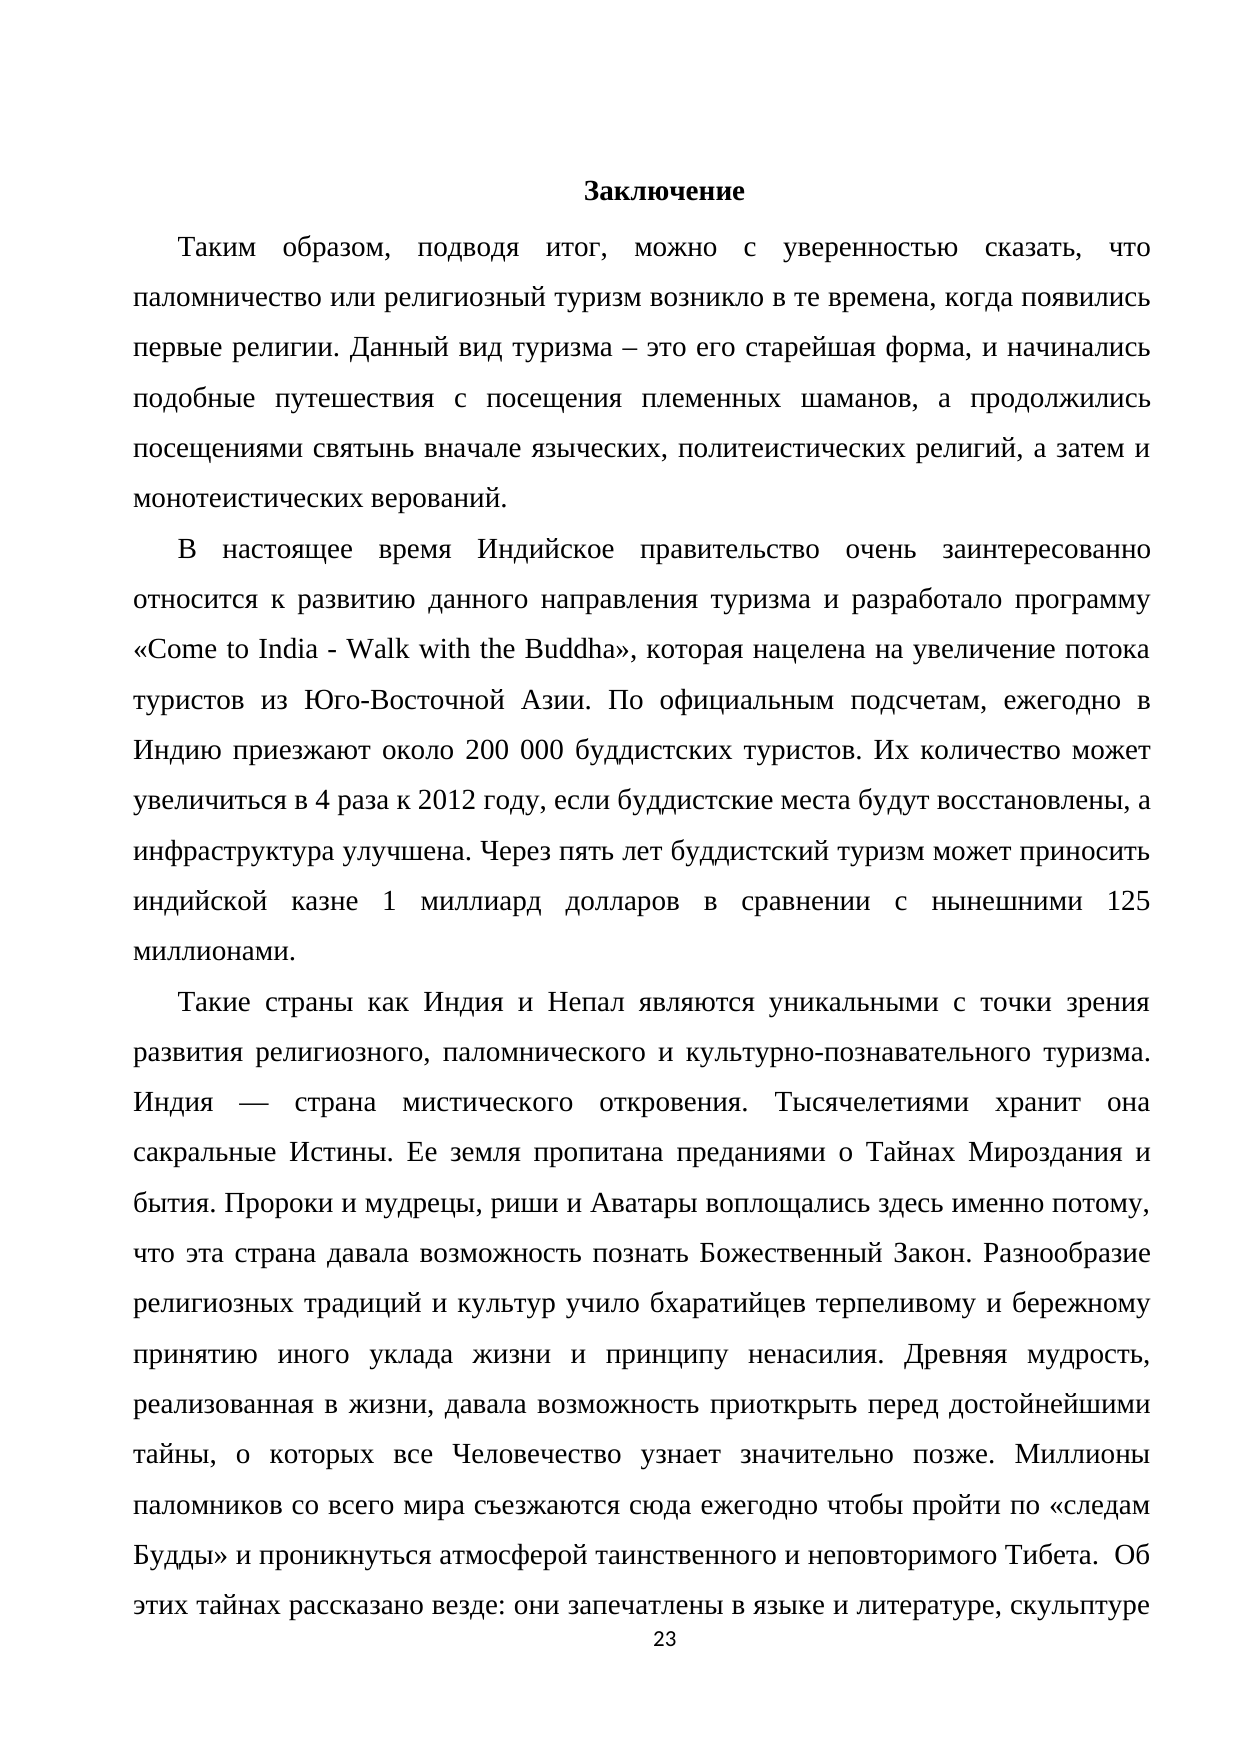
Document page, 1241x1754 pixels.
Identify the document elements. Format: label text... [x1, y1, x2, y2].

text Таким образом, подводя итог, можно с уверенностью сказать, что паломничество или религиозный туризм возникло в те времена, когда появились первые религии. Данный вид туризма – это его старейшая форма, и начинались подобные путешествия с посещения племенных шаманов, а продолжились посещениями святынь вначале языческих, политеистических религий, а затем и монотеистических верований. [133, 229, 1152, 514]
text Заключение [177, 173, 1152, 207]
text В настоящее время Индийское правительство очень заинтересованно относится к развитию данного направления туризма и разработало программу «Come to India - Walk with the Buddha», которая нацелена на увеличение потока туристов из Юго-Восточной Азии. По официальным подсчетам, ежегодно в Индию приезжают около 200 000 буддистских туристов. Их количество может увеличиться в 4 раза к 2012 году, если буддистские места будут восстановлены, а инфраструктура улучшена. Через пять лет буддистский туризм может приносить индийской казне 1 миллиард долларов в сравнении с нынешними 125 миллионами. [133, 531, 1152, 967]
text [133, 984, 1152, 1621]
